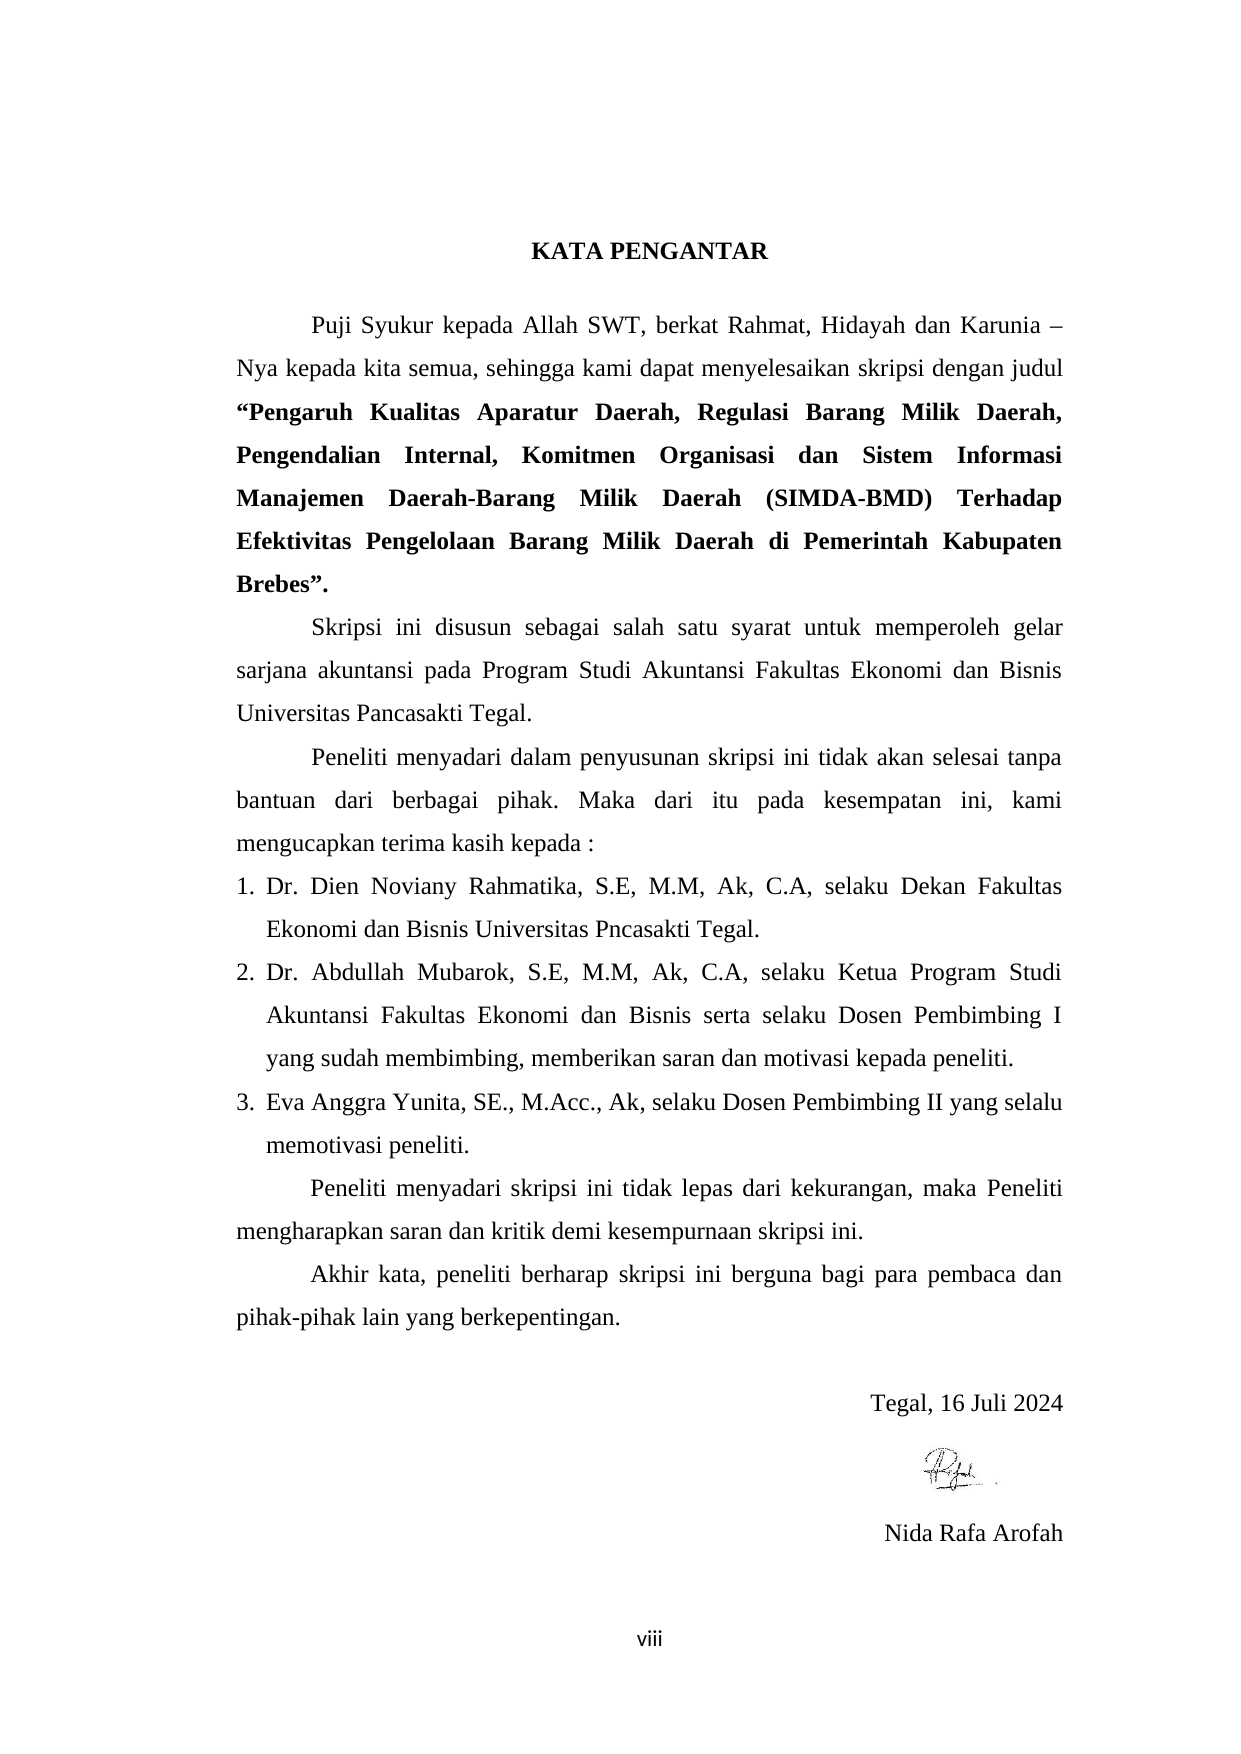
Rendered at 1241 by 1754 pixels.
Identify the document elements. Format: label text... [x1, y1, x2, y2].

text Akhir kata, peneliti berharap skripsi ini berguna bagi para pembaca dan pihak-pihak lain yang berkepentingan. [236, 1259, 1063, 1331]
text Puji Syukur kepada Allah SWT, berkat Rahmat, Hidayah dan Karunia – Nya kepada kita semua, sehingga kami dapat menyelesaikan skripsi dengan judul “Pengaruh Kualitas Aparatur Daerah, Regulasi Barang Milik Daerah, Pengendalian Internal, Komitmen Organisasi dan Sistem Informasi Manajemen Daerah-Barang Milik Daerah (SIMDA-BMD) Terhadap Efektivitas Pengelolaan Barang Milik Daerah di Pemerintah Kabupaten Brebes”. [236, 310, 1063, 598]
list Dr. Abdullah Mubarok, S.E, M.M, Ak, C.A, selaku Ketua Program Studi Akuntansi Fakultas Ekonomi dan Bisnis serta selaku Dosen Pembimbing I yang sudah membimbing, memberikan saran dan motivasi kepada peneliti. [236, 957, 1063, 1072]
text Skripsi ini disusun sebagai salah satu syarat untuk memperoleh gelar sarjana akuntansi pada Program Studi Akuntansi Fakultas Ekonomi dan Bisnis Universitas Pancasakti Tegal. [236, 612, 1063, 727]
text Peneliti menyadari dalam penyusunan skripsi ini tidak akan selesai tanpa bantuan dari berbagai pihak. Maka dari itu pada kesempatan ini, kami mengucapkan terima kasih kepada : [236, 742, 1063, 857]
text Nida Rafa Arofah [236, 1518, 1063, 1547]
list Eva Anggra Yunita, SE., M.Acc., Ak, selaku Dosen Pembimbing II yang selalu memotivasi peneliti. [236, 1087, 1063, 1158]
list Dr. Dien Noviany Rahmatika, S.E, M.M, Ak, C.A, selaku Dekan Fakultas Ekonomi dan Bisnis Universitas Pncasakti Tegal. [236, 871, 1063, 943]
subtitle KATA PENGANTAR [236, 236, 1063, 265]
picture [857, 1435, 1051, 1511]
text Peneliti menyadari skripsi ini tidak lepas dari kekurangan, maka Peneliti mengharapkan saran dan kritik demi kesempurnaan skripsi ini. [236, 1173, 1063, 1245]
text Tegal, 16 Juli 2024 [236, 1388, 1063, 1417]
